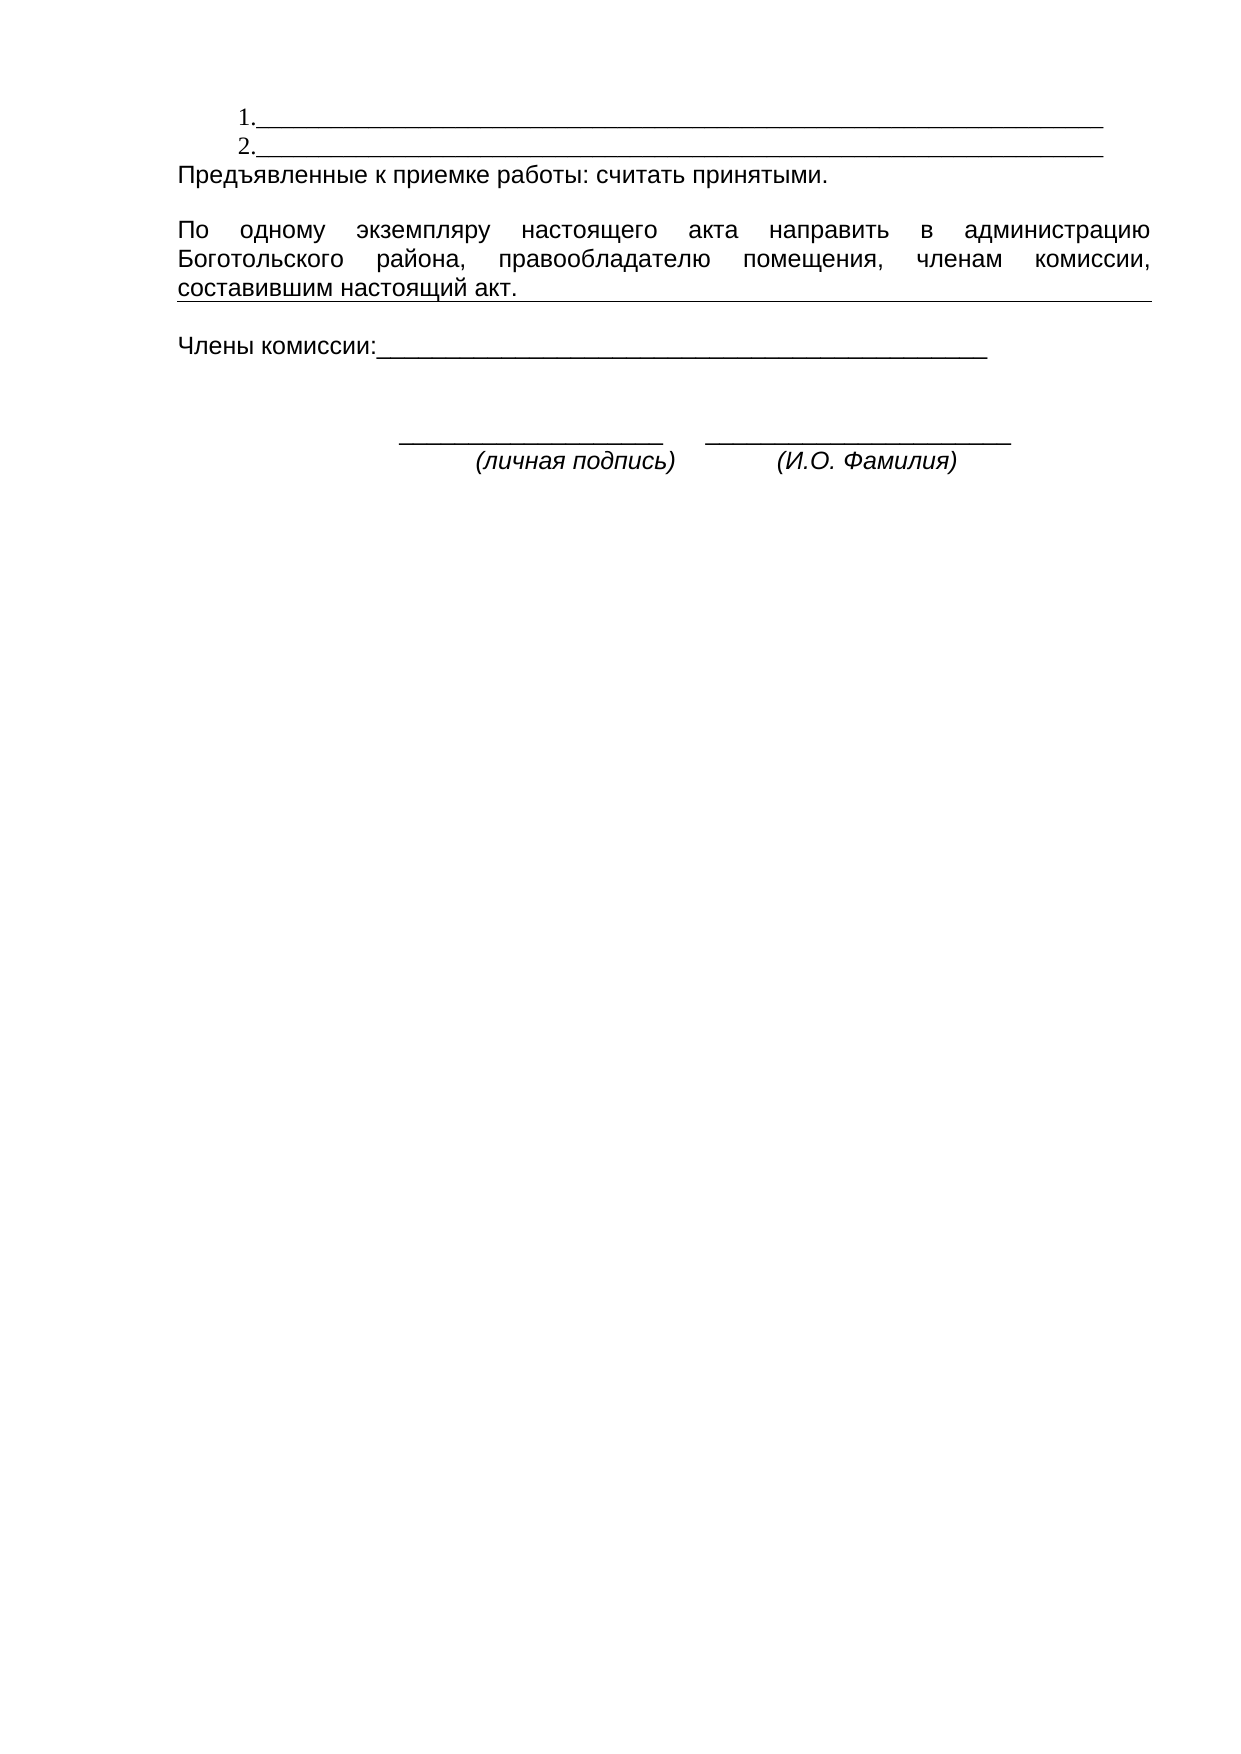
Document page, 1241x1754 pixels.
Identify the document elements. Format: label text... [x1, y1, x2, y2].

text ___________________ ______________________ [177, 417, 1152, 446]
text По одному экземпляру настоящего акта направить в администрацию Боготольского района, правообладателю помещения, членам комиссии, составившим настоящий акт. [177, 215, 1152, 301]
text Члены комиссии: [177, 331, 1152, 360]
text Предъявленные к приемке работы: считать принятыми. [177, 160, 1152, 189]
text (личная подпись) (И.О. Фамилия) [177, 446, 1152, 475]
